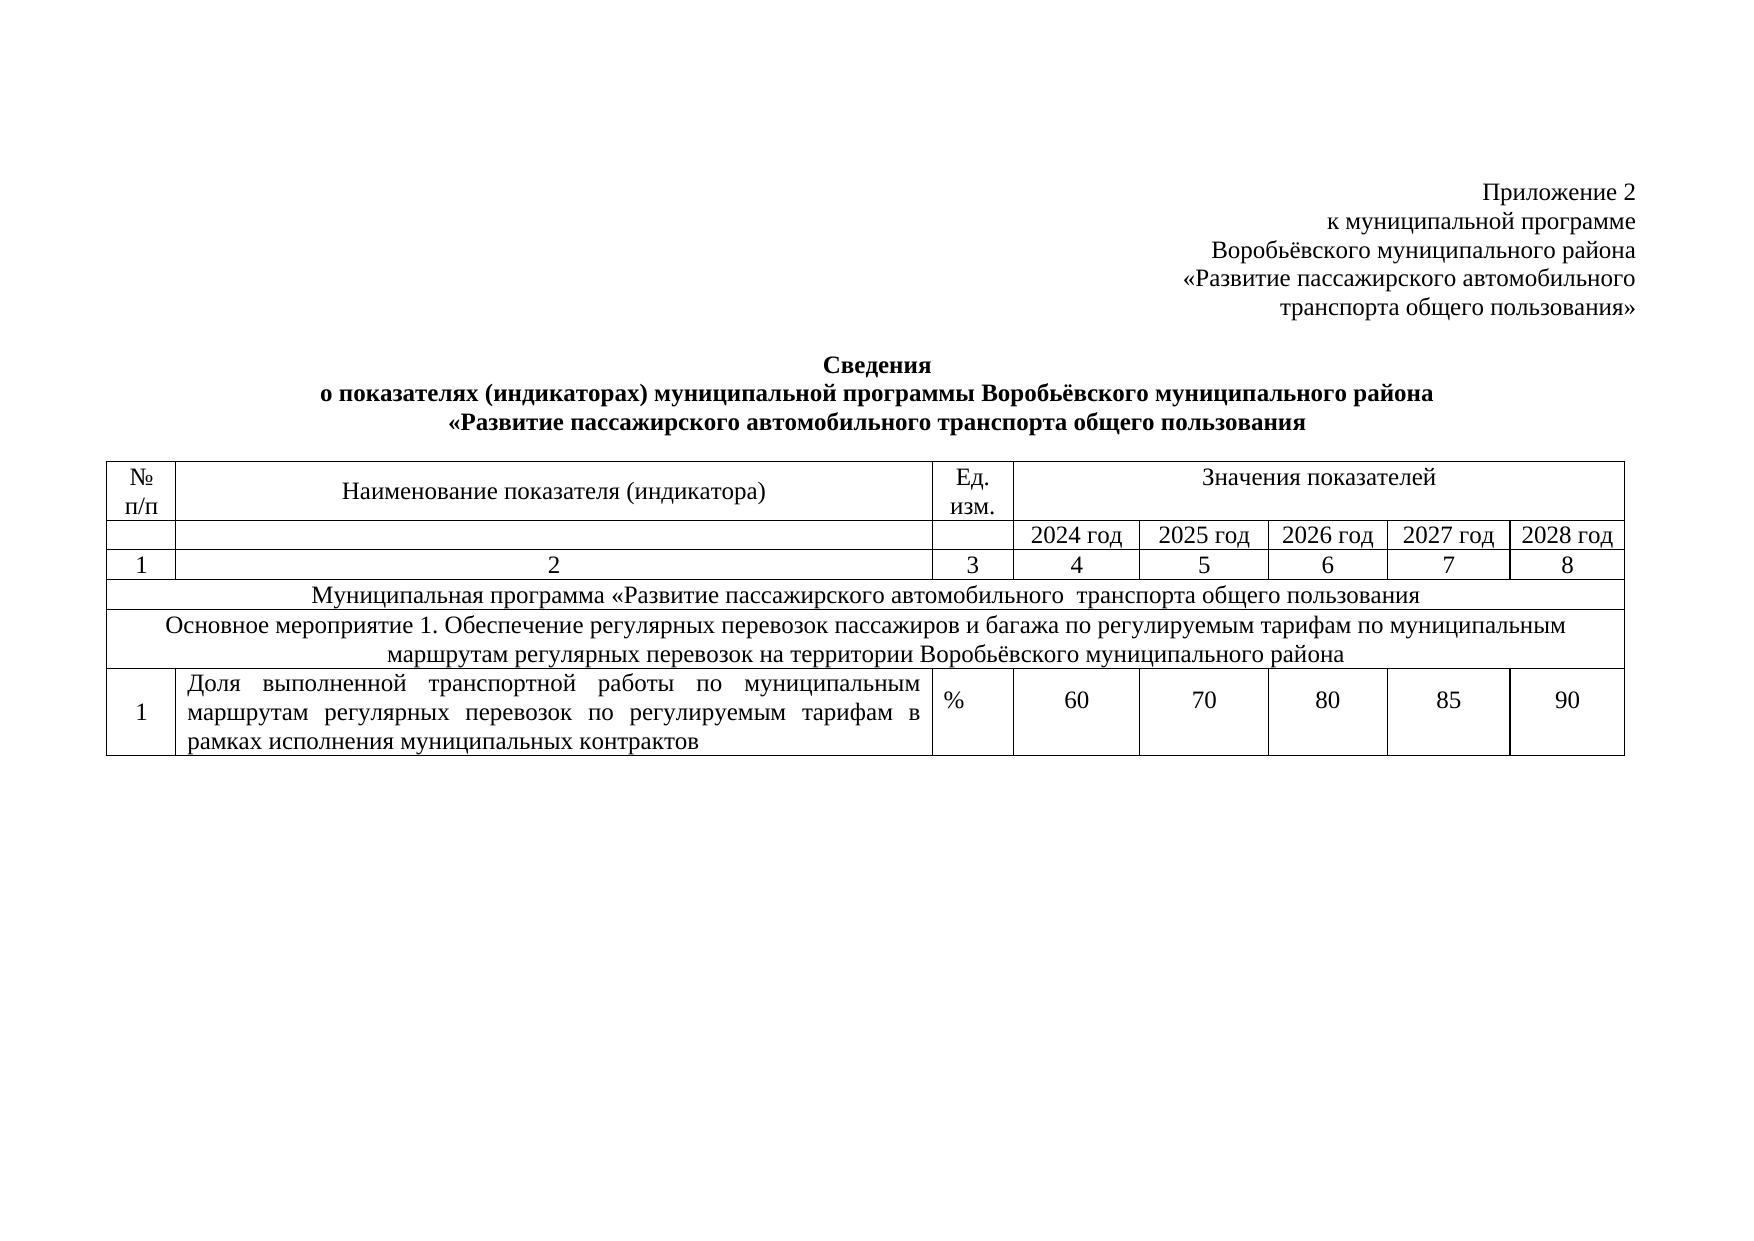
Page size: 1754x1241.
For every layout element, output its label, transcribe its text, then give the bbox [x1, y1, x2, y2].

table_cell 80 [1269, 669, 1387, 755]
table_header Наименование показателя (индикатора) [176, 462, 932, 519]
text транспорта общего пользования» [118, 292, 1636, 321]
text о показателях (индикаторах) муниципальной программы Воробьёвского муниципального района [118, 378, 1636, 407]
table_cell 6 [1269, 550, 1387, 579]
table_header Ед. изм. [933, 462, 1013, 519]
table_cell 2026 год [1269, 521, 1387, 549]
text Приложение 2 [118, 177, 1636, 206]
text Сведения [118, 350, 1636, 378]
table_header № п/п [107, 462, 175, 519]
table_cell 70 [1140, 669, 1268, 755]
text к муниципальной программе [118, 206, 1636, 235]
table_cell 2025 год [1140, 521, 1268, 549]
table_cell Доля выполненной транспортной работы по муниципальным маршрутам регулярных перевозок по регулируемым тарифам в рамках исполнения муниципальных контрактов [176, 669, 932, 755]
table_cell 5 [1140, 550, 1268, 579]
table_cell 7 [1388, 550, 1509, 579]
table_cell 1 [107, 550, 175, 579]
table_cell [933, 521, 1013, 549]
table_cell 2 [176, 550, 932, 579]
table_cell 8 [1511, 550, 1624, 579]
text «Развитие пассажирского автомобильного транспорта общего пользования [118, 407, 1636, 436]
table_cell Муниципальная программа «Развитие пассажирского автомобильного транспорта общего пользования [107, 580, 1624, 609]
table_cell 2028 год [1511, 521, 1624, 549]
text «Развитие пассажирского автомобильного [118, 263, 1636, 292]
table_cell 1 [107, 669, 175, 755]
table_cell 90 [1511, 669, 1624, 755]
text Воробьёвского муниципального района [118, 235, 1636, 263]
table_cell 4 [1014, 550, 1139, 579]
table_cell 85 [1388, 669, 1509, 755]
table_cell 2024 год [1014, 521, 1139, 549]
table_cell [107, 521, 175, 549]
table_cell % [933, 669, 1013, 755]
table_cell 2027 год [1388, 521, 1509, 549]
table_cell [176, 521, 932, 549]
table_header Значения показателей [1014, 462, 1624, 519]
table_cell 60 [1014, 669, 1139, 755]
table_cell Основное мероприятие 1. Обеспечение регулярных перевозок пассажиров и багажа по регулируемым тарифам по муниципальным маршрутам регулярных перевозок на территории Воробьёвского муниципального района [107, 610, 1624, 667]
table_cell 3 [933, 550, 1013, 579]
